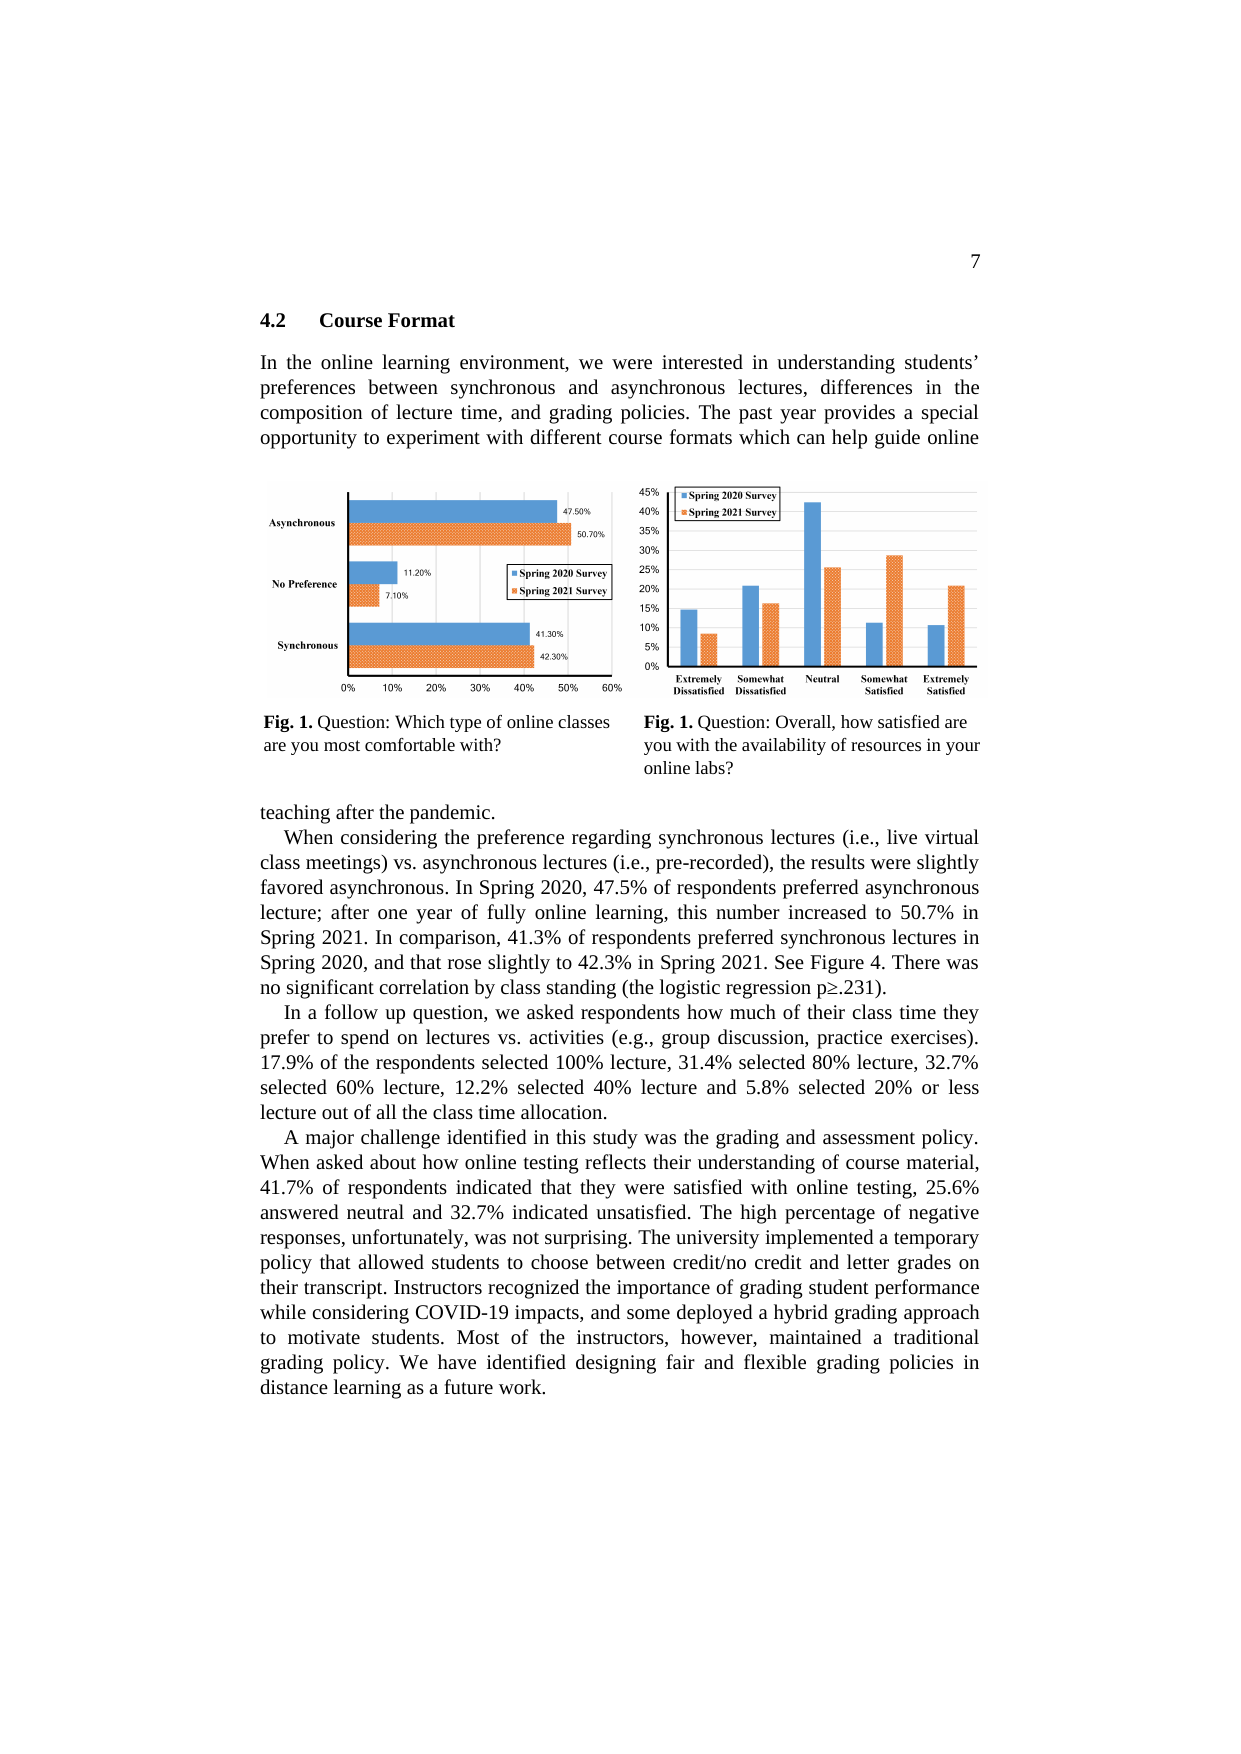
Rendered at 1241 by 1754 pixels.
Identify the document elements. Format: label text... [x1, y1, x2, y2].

text A major challenge identified in this study was the grading and assessment policy. When asked about how online testing reflects their understanding of course material, 41.7% of respondents indicated that they were satisfied with online testing, 25.6% answered neutral and 32.7% indicated unsatisfied. The high percentage of negative responses, unfortunately, was not surprising. The university implemented a temporary policy that allowed students to choose between credit/no credit and letter grades on their transcript. Instructors recognized the importance of grading student performance while considering COVID-19 impacts, and some deployed a hybrid grading approach to motivate students. Most of the instructors, however, maintained a traditional grading policy. We have identified designing fair and flexible grading policies in distance learning as a future work. [260, 1124, 980, 1399]
text In the online learning environment, we were interested in understanding students’ preferences between synchronous and asynchronous lectures, differences in the composition of lecture time, and grading policies. The past year provides a special opportunity to experiment with different course formats which can help guide online teaching after the pandemic. [260, 349, 980, 473]
text When considering the preference regarding synchronous lectures (i.e., live virtual class meetings) vs. asynchronous lectures (i.e., pre-recorded), the results were slightly favored asynchronous. In Spring 2020, 47.5% of respondents preferred asynchronous lecture; after one year of fully online learning, this number increased to 50.7% in Spring 2021. In comparison, 41.3% of respondents preferred synchronous lectures in Spring 2020, and that rose slightly to 42.3% in Spring 2021. See Figure 4. There was no significant correlation by class standing (the logistic regression p≥.231). [260, 824, 980, 999]
text In a follow up question, we asked respondents how much of their class time they prefer to spend on lectures vs. activities (e.g., group discussion, practice exercises). 17.9% of the respondents selected 100% lecture, 31.4% selected 80% lecture, 32.7% selected 60% lecture, 12.2% selected 40% lecture and 5.8% selected 20% or less lecture out of all the class time allocation. [260, 999, 980, 1124]
subtitle Course Format [260, 307, 980, 332]
text In the online learning environment, we were interested in understanding students’ preferences between synchronous and asynchronous lectures, differences in the composition of lecture time, and grading policies. The past year provides a special opportunity to experiment with different course formats which can help guide online teaching after the pandemic. [260, 793, 980, 824]
picture [267, 481, 988, 698]
